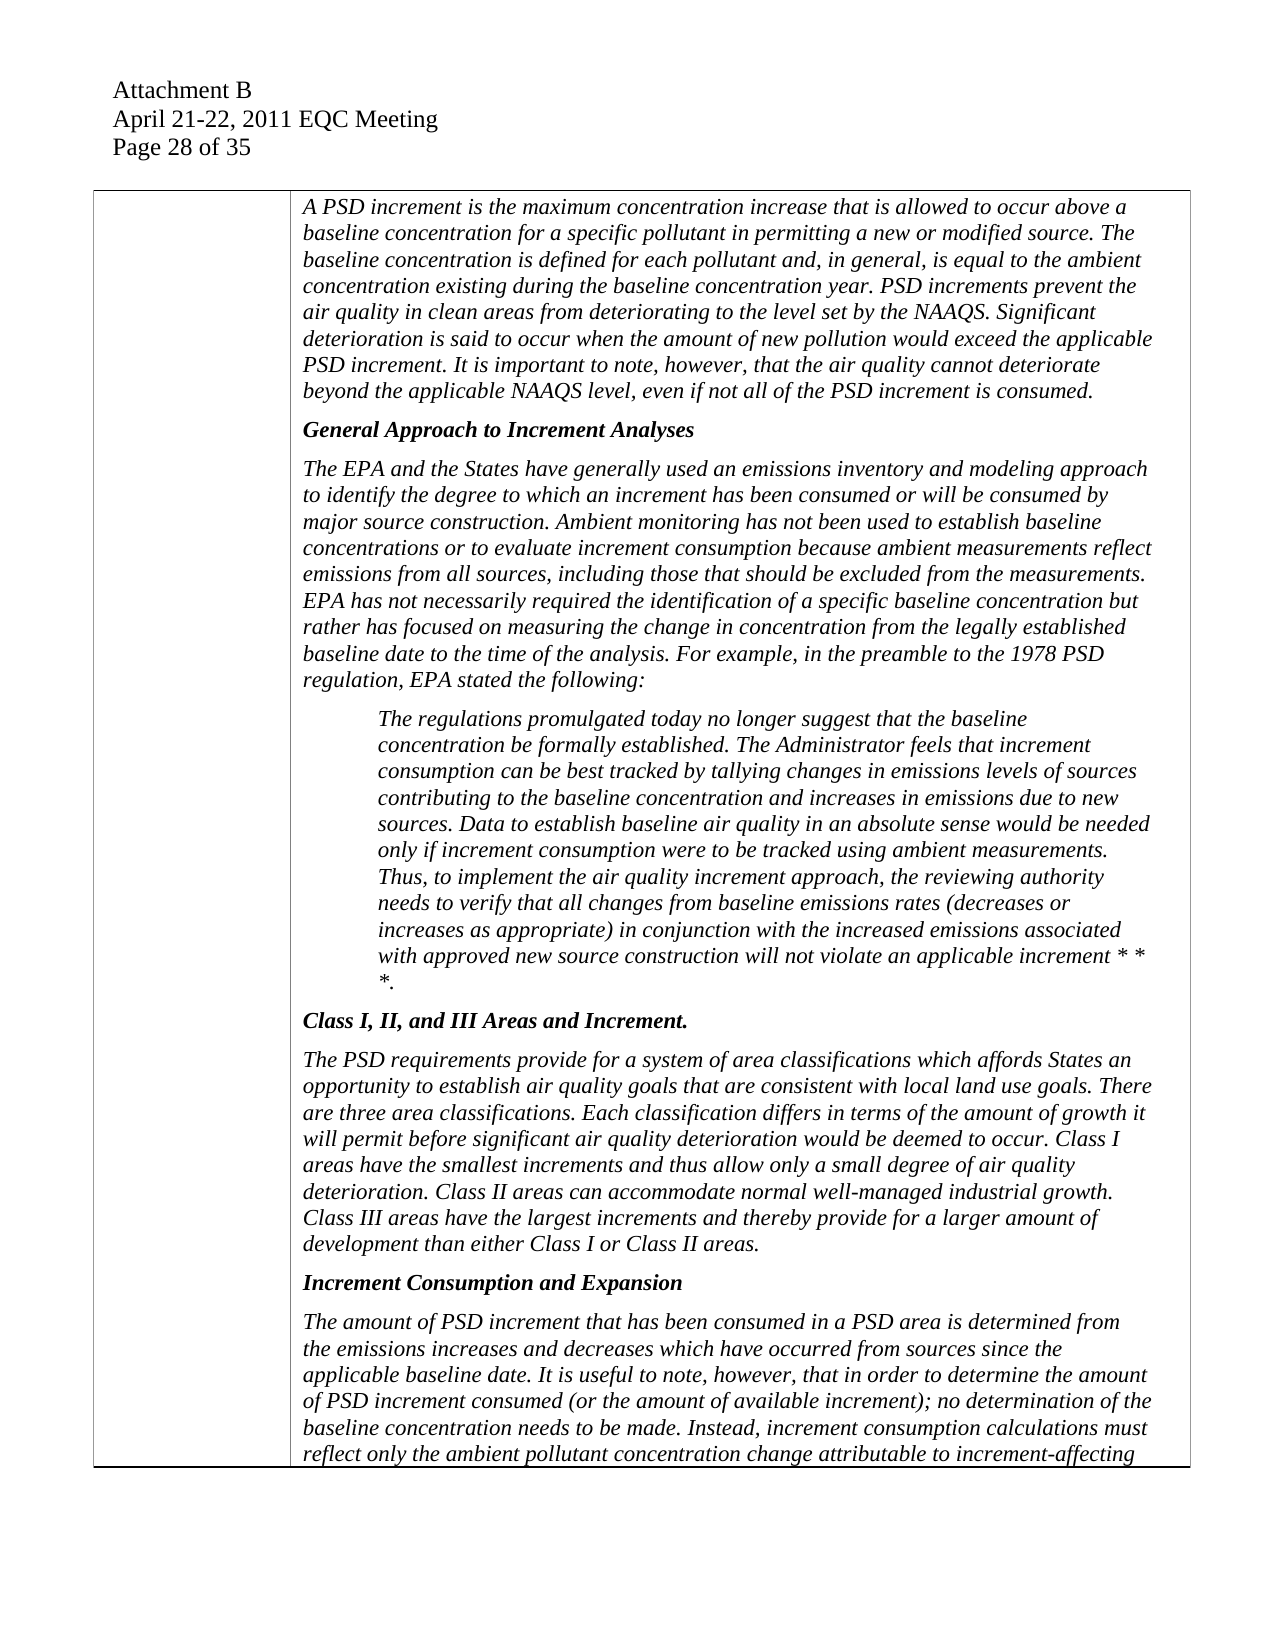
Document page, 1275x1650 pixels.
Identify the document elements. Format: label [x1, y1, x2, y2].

table_cell [291, 191, 1190, 1466]
table_cell [94, 191, 290, 1466]
